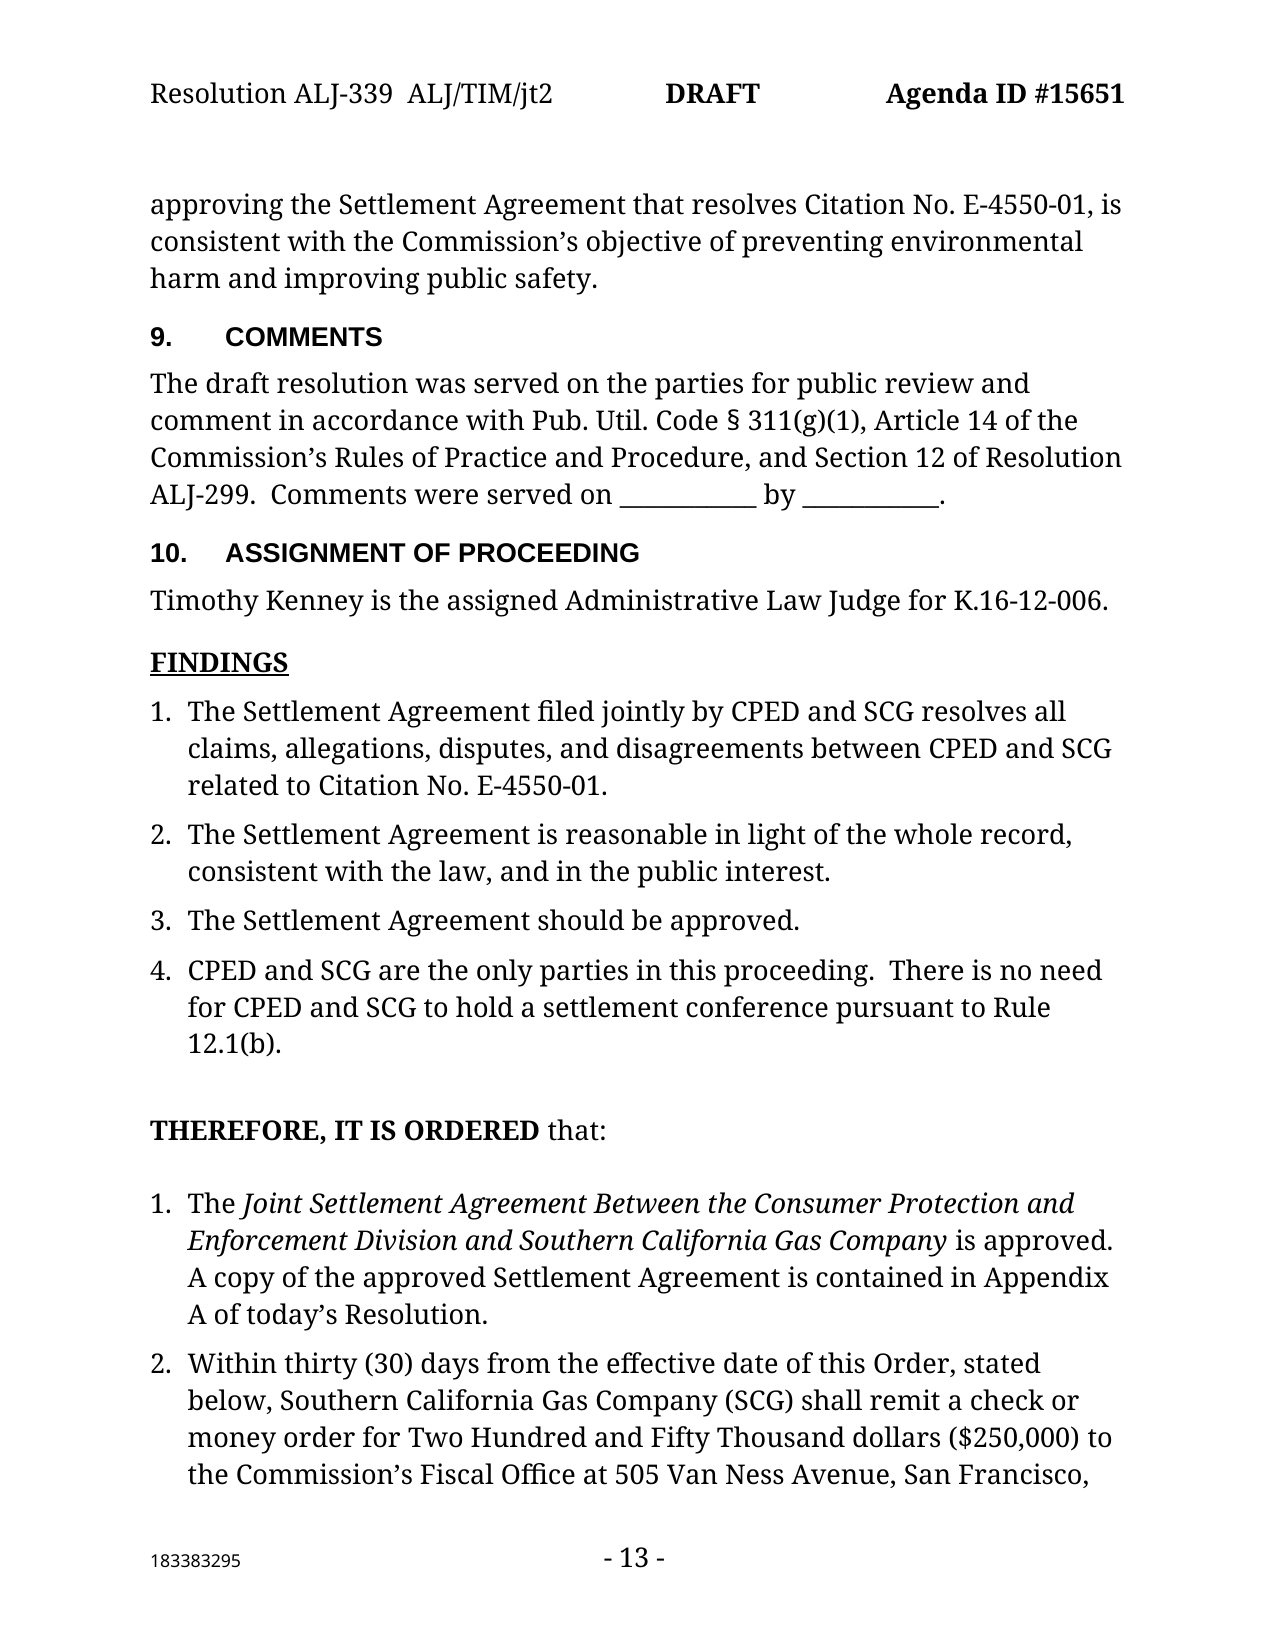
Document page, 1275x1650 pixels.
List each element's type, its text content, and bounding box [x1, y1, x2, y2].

text THEREFORE, IT IS ORDERED that: [150, 1111, 1125, 1148]
subtitle COMMENTS [150, 321, 1050, 352]
text The draft resolution was served on the parties for public review and comment in accordance with Pub. Util. Code § 311(g)(1), Article 14 of the Commission’s Rules of Practice and Procedure, and Section 12 of Resolution ALJ-299. Comments were served on ___________ by ___________. [150, 365, 1125, 512]
subtitle ASSIGNMENT OF PROCEEDING [150, 537, 1050, 569]
list CPED and SCG are the only parties in this proceeding. There is no need for CPED and SCG to hold a settlement conference pursuant to Rule 12.1(b). [150, 951, 1125, 1062]
list The Joint Settlement Agreement Between the Consumer Protection and Enforcement Division and Southern California Gas Company is approved. A copy of the approved Settlement Agreement is contained in Appendix A of today’s Resolution. [150, 1185, 1125, 1332]
list The Settlement Agreement is reasonable in light of the whole record, consistent with the law, and in the public interest. [150, 816, 1125, 889]
list The Settlement Agreement should be approved. [150, 902, 1125, 939]
list The Settlement Agreement filed jointly by CPED and SCG resolves all claims, allegations, disputes, and disagreements between CPED and SCG related to Citation No. E-4550-01. [150, 692, 1125, 803]
text FINDINGS [150, 643, 1125, 680]
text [150, 186, 1125, 296]
text Timothy Kenney is the assigned Administrative Law Judge for K.16-12-006. [150, 581, 1125, 618]
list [150, 1345, 1125, 1492]
